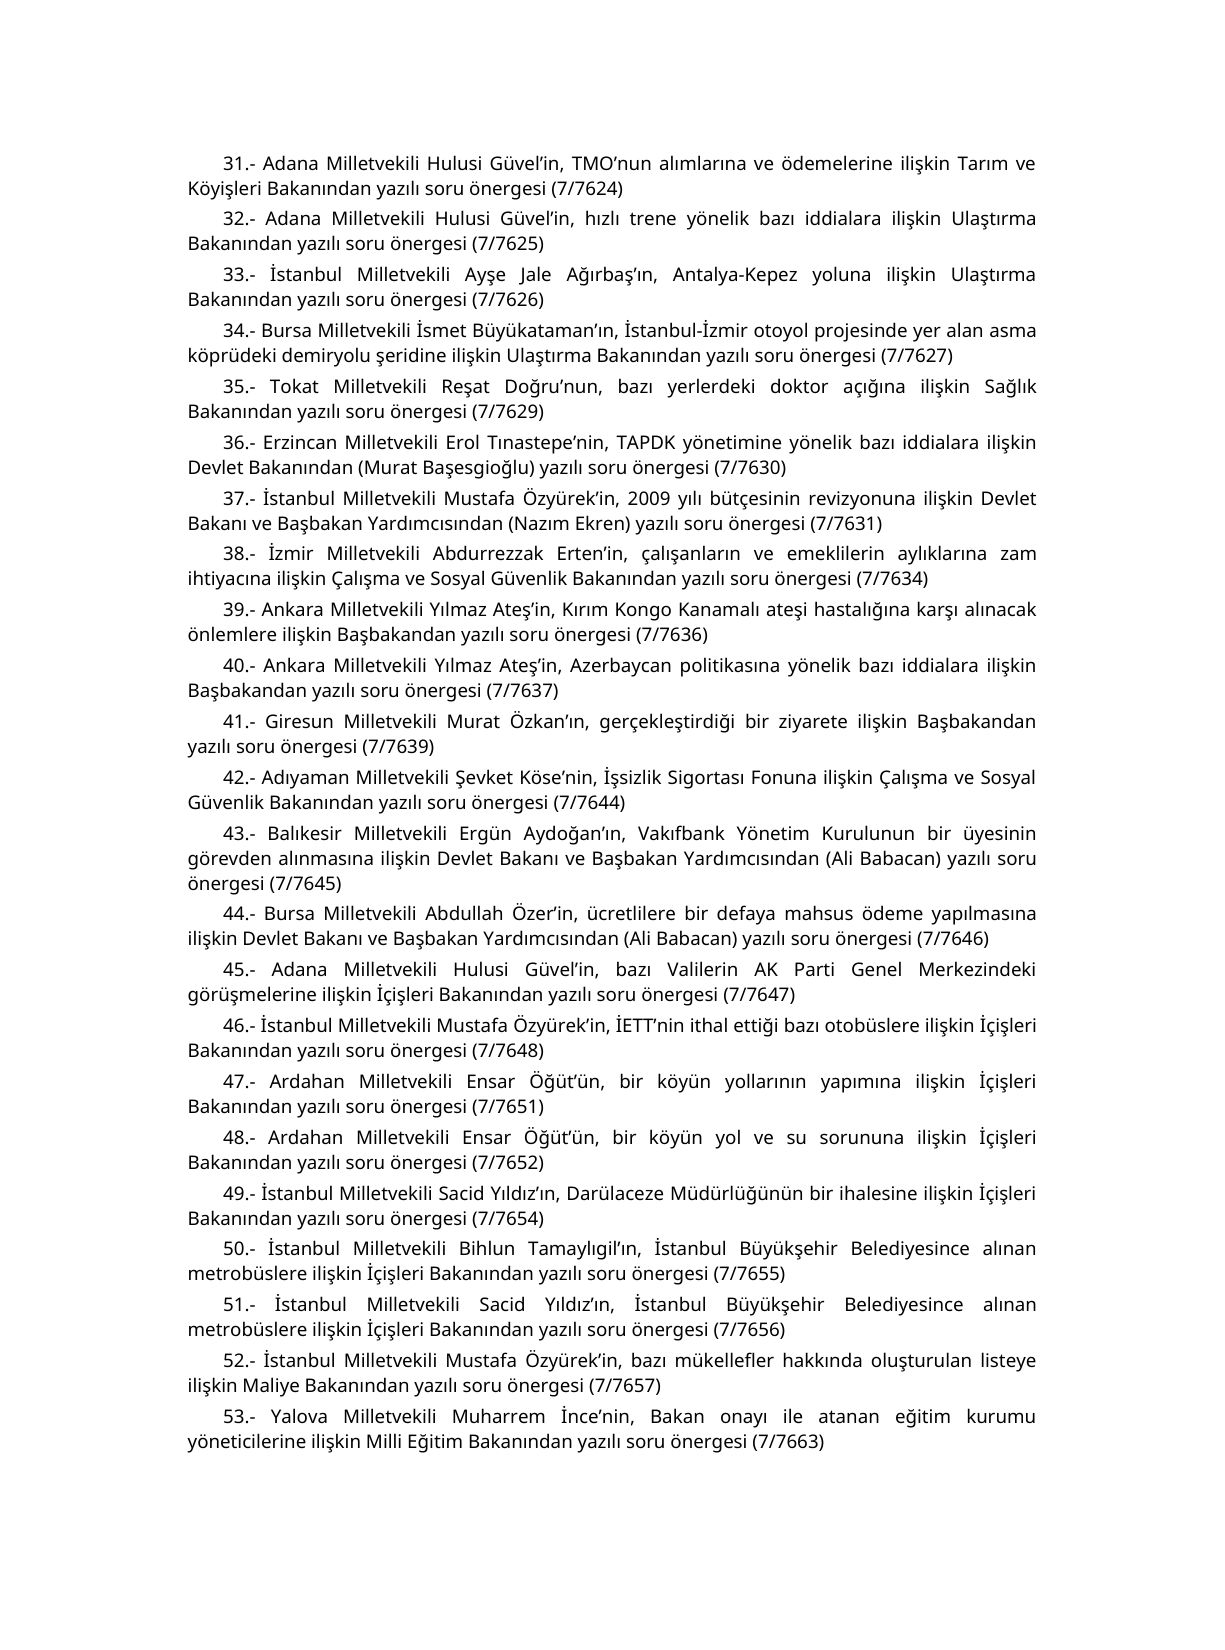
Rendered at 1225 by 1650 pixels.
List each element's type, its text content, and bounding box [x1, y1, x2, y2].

text 35.- Tokat Milletvekili Reşat Doğru’nun, bazı yerlerdeki doktor açığına ilişkin Sağlık Bakanından yazılı soru önergesi (7/7629) [187, 373, 1037, 423]
text 53.- Yalova Milletvekili Muharrem İnce’nin, Bakan onayı ile atanan eğitim kurumu yöneticilerine ilişkin Milli Eğitim Bakanından yazılı soru önergesi (7/7663) [187, 1403, 1037, 1453]
text 45.- Adana Milletvekili Hulusi Güvel’in, bazı Valilerin AK Parti Genel Merkezindeki görüşmelerine ilişkin İçişleri Bakanından yazılı soru önergesi (7/7647) [187, 957, 1037, 1007]
text 34.- Bursa Milletvekili İsmet Büyükataman’ın, İstanbul-İzmir otoyol projesinde yer alan asma köprüdeki demiryolu şeridine ilişkin Ulaştırma Bakanından yazılı soru önergesi (7/7627) [187, 317, 1037, 367]
text 41.- Giresun Milletvekili Murat Özkan’ın, gerçekleştirdiği bir ziyarete ilişkin Başbakandan yazılı soru önergesi (7/7639) [187, 708, 1037, 758]
text 36.- Erzincan Milletvekili Erol Tınastepe’nin, TAPDK yönetimine yönelik bazı iddialara ilişkin Devlet Bakanından (Murat Başesgioğlu) yazılı soru önergesi (7/7630) [187, 429, 1037, 479]
text 44.- Bursa Milletvekili Abdullah Özer’in, ücretlilere bir defaya mahsus ödeme yapılmasına ilişkin Devlet Bakanı ve Başbakan Yardımcısından (Ali Babacan) yazılı soru önergesi (7/7646) [187, 901, 1037, 951]
text 39.- Ankara Milletvekili Yılmaz Ateş’in, Kırım Kongo Kanamalı ateşi hastalığına karşı alınacak önlemlere ilişkin Başbakandan yazılı soru önergesi (7/7636) [187, 597, 1037, 647]
text 37.- İstanbul Milletvekili Mustafa Özyürek’in, 2009 yılı bütçesinin revizyonuna ilişkin Devlet Bakanı ve Başbakan Yardımcısından (Nazım Ekren) yazılı soru önergesi (7/7631) [187, 485, 1037, 535]
text 32.- Adana Milletvekili Hulusi Güvel’in, hızlı trene yönelik bazı iddialara ilişkin Ulaştırma Bakanından yazılı soru önergesi (7/7625) [187, 206, 1037, 256]
text 48.- Ardahan Milletvekili Ensar Öğüt’ün, bir köyün yol ve su sorununa ilişkin İçişleri Bakanından yazılı soru önergesi (7/7652) [187, 1124, 1037, 1174]
text 50.- İstanbul Milletvekili Bihlun Tamaylıgil’ın, İstanbul Büyükşehir Belediyesince alınan metrobüslere ilişkin İçişleri Bakanından yazılı soru önergesi (7/7655) [187, 1236, 1037, 1286]
text 42.- Adıyaman Milletvekili Şevket Köse’nin, İşsizlik Sigortası Fonuna ilişkin Çalışma ve Sosyal Güvenlik Bakanından yazılı soru önergesi (7/7644) [187, 764, 1037, 814]
text 33.- İstanbul Milletvekili Ayşe Jale Ağırbaş’ın, Antalya-Kepez yoluna ilişkin Ulaştırma Bakanından yazılı soru önergesi (7/7626) [187, 262, 1037, 312]
text 52.- İstanbul Milletvekili Mustafa Özyürek’in, bazı mükellefler hakkında oluşturulan listeye ilişkin Maliye Bakanından yazılı soru önergesi (7/7657) [187, 1347, 1037, 1397]
text 40.- Ankara Milletvekili Yılmaz Ateş’in, Azerbaycan politikasına yönelik bazı iddialara ilişkin Başbakandan yazılı soru önergesi (7/7637) [187, 652, 1037, 702]
text 47.- Ardahan Milletvekili Ensar Öğüt’ün, bir köyün yollarının yapımına ilişkin İçişleri Bakanından yazılı soru önergesi (7/7651) [187, 1068, 1037, 1118]
text 31.- Adana Milletvekili Hulusi Güvel’in, TMO’nun alımlarına ve ödemelerine ilişkin Tarım ve Köyişleri Bakanından yazılı soru önergesi (7/7624) [187, 150, 1037, 200]
text 51.- İstanbul Milletvekili Sacid Yıldız’ın, İstanbul Büyükşehir Belediyesince alınan metrobüslere ilişkin İçişleri Bakanından yazılı soru önergesi (7/7656) [187, 1292, 1037, 1342]
text 46.- İstanbul Milletvekili Mustafa Özyürek’in, İETT’nin ithal ettiği bazı otobüslere ilişkin İçişleri Bakanından yazılı soru önergesi (7/7648) [187, 1012, 1037, 1062]
text 38.- İzmir Milletvekili Abdurrezzak Erten’in, çalışanların ve emeklilerin aylıklarına zam ihtiyacına ilişkin Çalışma ve Sosyal Güvenlik Bakanından yazılı soru önergesi (7/7634) [187, 541, 1037, 591]
text 49.- İstanbul Milletvekili Sacid Yıldız’ın, Darülaceze Müdürlüğünün bir ihalesine ilişkin İçişleri Bakanından yazılı soru önergesi (7/7654) [187, 1180, 1037, 1230]
text 43.- Balıkesir Milletvekili Ergün Aydoğan’ın, Vakıfbank Yönetim Kurulunun bir üyesinin görevden alınmasına ilişkin Devlet Bakanı ve Başbakan Yardımcısından (Ali Babacan) yazılı soru önergesi (7/7645) [187, 820, 1037, 895]
